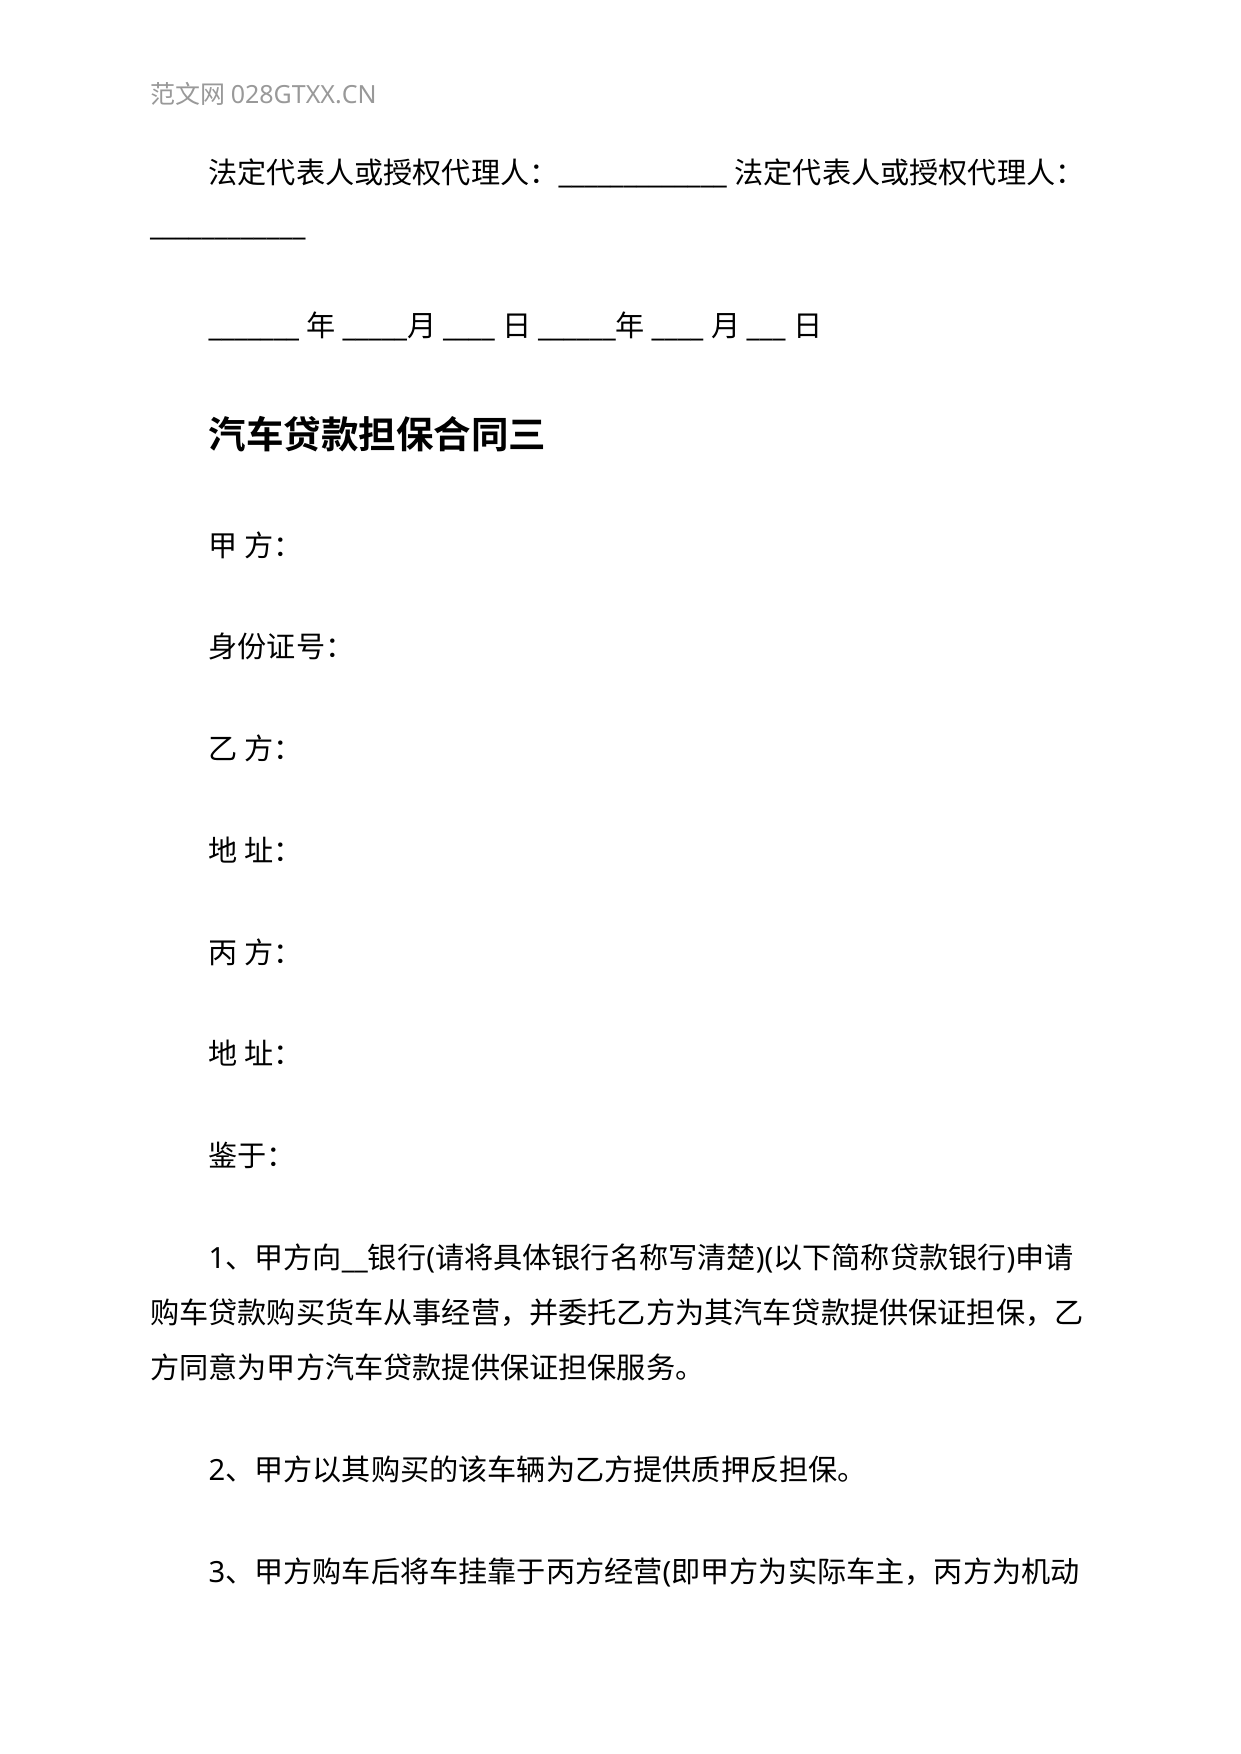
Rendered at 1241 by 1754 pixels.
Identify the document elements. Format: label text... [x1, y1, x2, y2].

text 2、甲方以其购买的该车辆为乙方提供质押反担保。 [150, 1446, 1090, 1488]
text 身份证号： [150, 624, 1090, 666]
text 甲 方： [150, 522, 1090, 564]
text 丙 方： [150, 929, 1090, 971]
text 乙 方： [150, 726, 1090, 768]
text _______ 年 _____月 ____ 日 ______年 ____ 月 ___ 日 [150, 303, 1090, 345]
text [150, 1548, 1090, 1591]
text 鉴于： [150, 1133, 1090, 1175]
text 法定代表人或授权代理人：_____________ 法定代表人或授权代理人：____________ [150, 150, 1090, 244]
text 地 址： [150, 1031, 1090, 1073]
text 汽车贷款担保合同三 [150, 405, 1090, 459]
text 地 址： [150, 827, 1090, 870]
text 1、甲方向__银行(请将具体银行名称写清楚)(以下简称贷款银行)申请购车贷款购买货车从事经营，并委托乙方为其汽车贷款提供保证担保，乙方同意为甲方汽车贷款提供保证担保服务。 [150, 1234, 1090, 1387]
